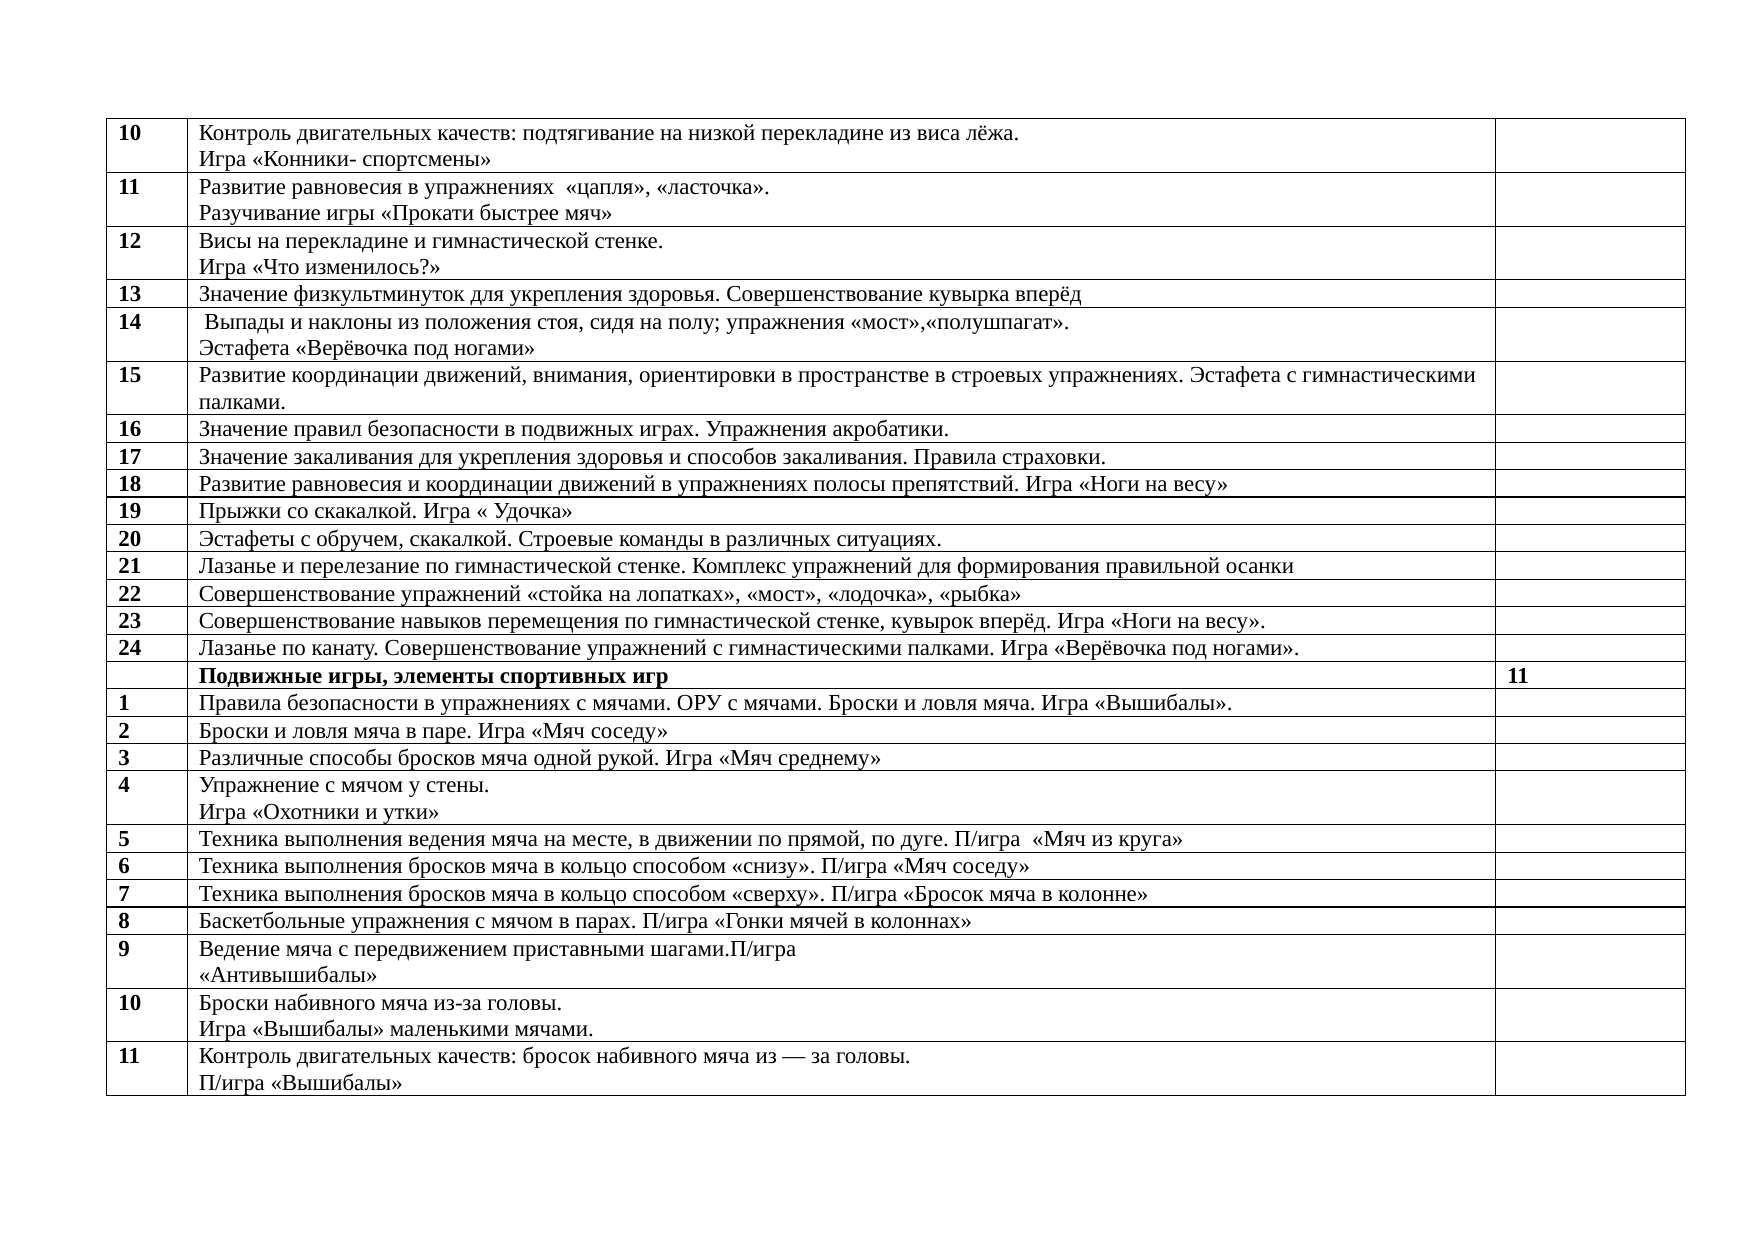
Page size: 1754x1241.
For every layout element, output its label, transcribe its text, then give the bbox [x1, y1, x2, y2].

table_cell [1496, 119, 1685, 172]
table_cell Совершенствование навыков перемещения по гимнастической стенке, кувырок вперёд. Игра «Ноги на весу». [188, 607, 1495, 633]
table_cell 18 [107, 470, 187, 496]
table_cell Прыжки со скакалкой. Игра « Удочка» [188, 498, 1495, 524]
table_cell 10 [107, 989, 187, 1041]
table_cell [1496, 498, 1685, 524]
table_cell [1496, 744, 1685, 770]
table_cell Техника выполнения ведения мяча на месте, в движении по прямой, по дуге. П/игра «Мяч из круга» [188, 825, 1495, 852]
table_cell 11 [107, 173, 187, 226]
table_cell Значение физкультминуток для укрепления здоровья. Совершенствование кувырка вперёд [188, 280, 1495, 307]
table_cell 10 [107, 119, 187, 172]
table_cell [1496, 1042, 1685, 1095]
table_cell 11 [107, 1042, 187, 1095]
table_cell 16 [107, 415, 187, 442]
table_cell Выпады и наклоны из положения стоя, сидя на полу; упражнения «мост»,«полушпагат». Эстафета «Верёвочка под ногами» [188, 308, 1495, 361]
table_cell 9 [107, 935, 187, 987]
table_cell Техника выполнения бросков мяча в кольцо способом «сверху». П/игра «Бросок мяча в колонне» [188, 880, 1495, 906]
table_cell [107, 662, 187, 688]
table_cell 4 [107, 771, 187, 824]
table_cell Баскетбольные упражнения с мячом в парах. П/игра «Гонки мячей в колоннах» [188, 908, 1495, 934]
table_cell Значение закаливания для укрепления здоровья и способов закаливания. Правила страховки. [188, 443, 1495, 469]
table_cell 20 [107, 525, 187, 551]
table_cell 12 [107, 227, 187, 279]
table_cell [1496, 362, 1685, 414]
table_cell [1496, 443, 1685, 469]
table_cell Развитие равновесия и координации движений в упражнениях полосы препятствий. Игра «Ноги на весу» [188, 470, 1495, 496]
table_cell [1496, 689, 1685, 716]
table_cell [1496, 308, 1685, 361]
table_cell [1496, 415, 1685, 442]
table_cell Упражнение с мячом у стены. Игра «Охотники и утки» [188, 771, 1495, 824]
table_cell [1496, 880, 1685, 906]
table_cell 6 [107, 853, 187, 879]
table_cell [1496, 771, 1685, 824]
table_cell Правила безопасности в упражнениях с мячами. ОРУ с мячами. Броски и ловля мяча. Игра «Вышибалы». [188, 689, 1495, 716]
table_cell 2 [107, 717, 187, 743]
table_cell Развитие равновесия в упражнениях «цапля», «ласточка». Разучивание игры «Прокати быстрее мяч» [188, 173, 1495, 226]
table_cell [1496, 525, 1685, 551]
table_cell [1496, 989, 1685, 1041]
table_cell Подвижные игры, элементы спортивных игр [188, 662, 1495, 688]
table_cell 3 [107, 744, 187, 770]
table_cell 23 [107, 607, 187, 633]
table_cell 7 [107, 880, 187, 906]
table_cell 21 [107, 552, 187, 579]
table_cell 19 [107, 498, 187, 524]
table_cell [1496, 173, 1685, 226]
table_cell 13 [107, 280, 187, 307]
table_cell Контроль двигательных качеств: бросок набивного мяча из — за головы. П/игра «Вышибалы» [188, 1042, 1495, 1095]
table_cell Различные способы бросков мяча одной рукой. Игра «Мяч среднему» [188, 744, 1495, 770]
table_cell 1 [107, 689, 187, 716]
table_cell 11 [1496, 662, 1685, 688]
table_cell [1496, 227, 1685, 279]
table_cell Развитие координации движений, внимания, ориентировки в пространстве в строевых упражнениях. Эстафета с гимнастическими палками. [188, 362, 1495, 414]
table_cell Эстафеты с обручем, скакалкой. Строевые команды в различных ситуациях. [188, 525, 1495, 551]
table_cell Совершенствование упражнений «стойка на лопатках», «мост», «лодочка», «рыбка» [188, 580, 1495, 606]
table_cell Висы на перекладине и гимнастической стенке. Игра «Что изменилось?» [188, 227, 1495, 279]
table_cell [1496, 607, 1685, 633]
table_cell [1496, 717, 1685, 743]
table_cell 17 [107, 443, 187, 469]
table_cell 5 [107, 825, 187, 852]
table_cell Техника выполнения бросков мяча в кольцо способом «снизу». П/игра «Мяч соседу» [188, 853, 1495, 879]
table_cell [1496, 635, 1685, 661]
table_cell 8 [107, 908, 187, 934]
table_cell 15 [107, 362, 187, 414]
table_cell Броски и ловля мяча в паре. Игра «Мяч соседу» [188, 717, 1495, 743]
table_cell 22 [107, 580, 187, 606]
table_cell Ведение мяча с передвижением приставными шагами.П/игра «Антивышибалы» [188, 935, 1495, 987]
table_cell [1496, 825, 1685, 852]
table_cell Значение правил безопасности в подвижных играх. Упражнения акробатики. [188, 415, 1495, 442]
table_cell [1496, 935, 1685, 987]
table_cell Лазанье и перелезание по гимнастической стенке. Комплекс упражнений для формирования правильной осанки [188, 552, 1495, 579]
table_cell [1496, 552, 1685, 579]
table_cell Контроль двигательных качеств: подтягивание на низкой перекладине из виса лёжа. Игра «Конники- спортсмены» [188, 119, 1495, 172]
table_cell Броски набивного мяча из-за головы. Игра «Вышибалы» маленькими мячами. [188, 989, 1495, 1041]
table_cell [1496, 280, 1685, 307]
table_cell Лазанье по канату. Совершенствование упражнений с гимнастическими палками. Игра «Верёвочка под ногами». [188, 635, 1495, 661]
table_cell [1496, 470, 1685, 496]
table_cell [1496, 580, 1685, 606]
table_cell [1496, 908, 1685, 934]
table_cell 14 [107, 308, 187, 361]
table_cell 24 [107, 635, 187, 661]
table_cell [1496, 853, 1685, 879]
